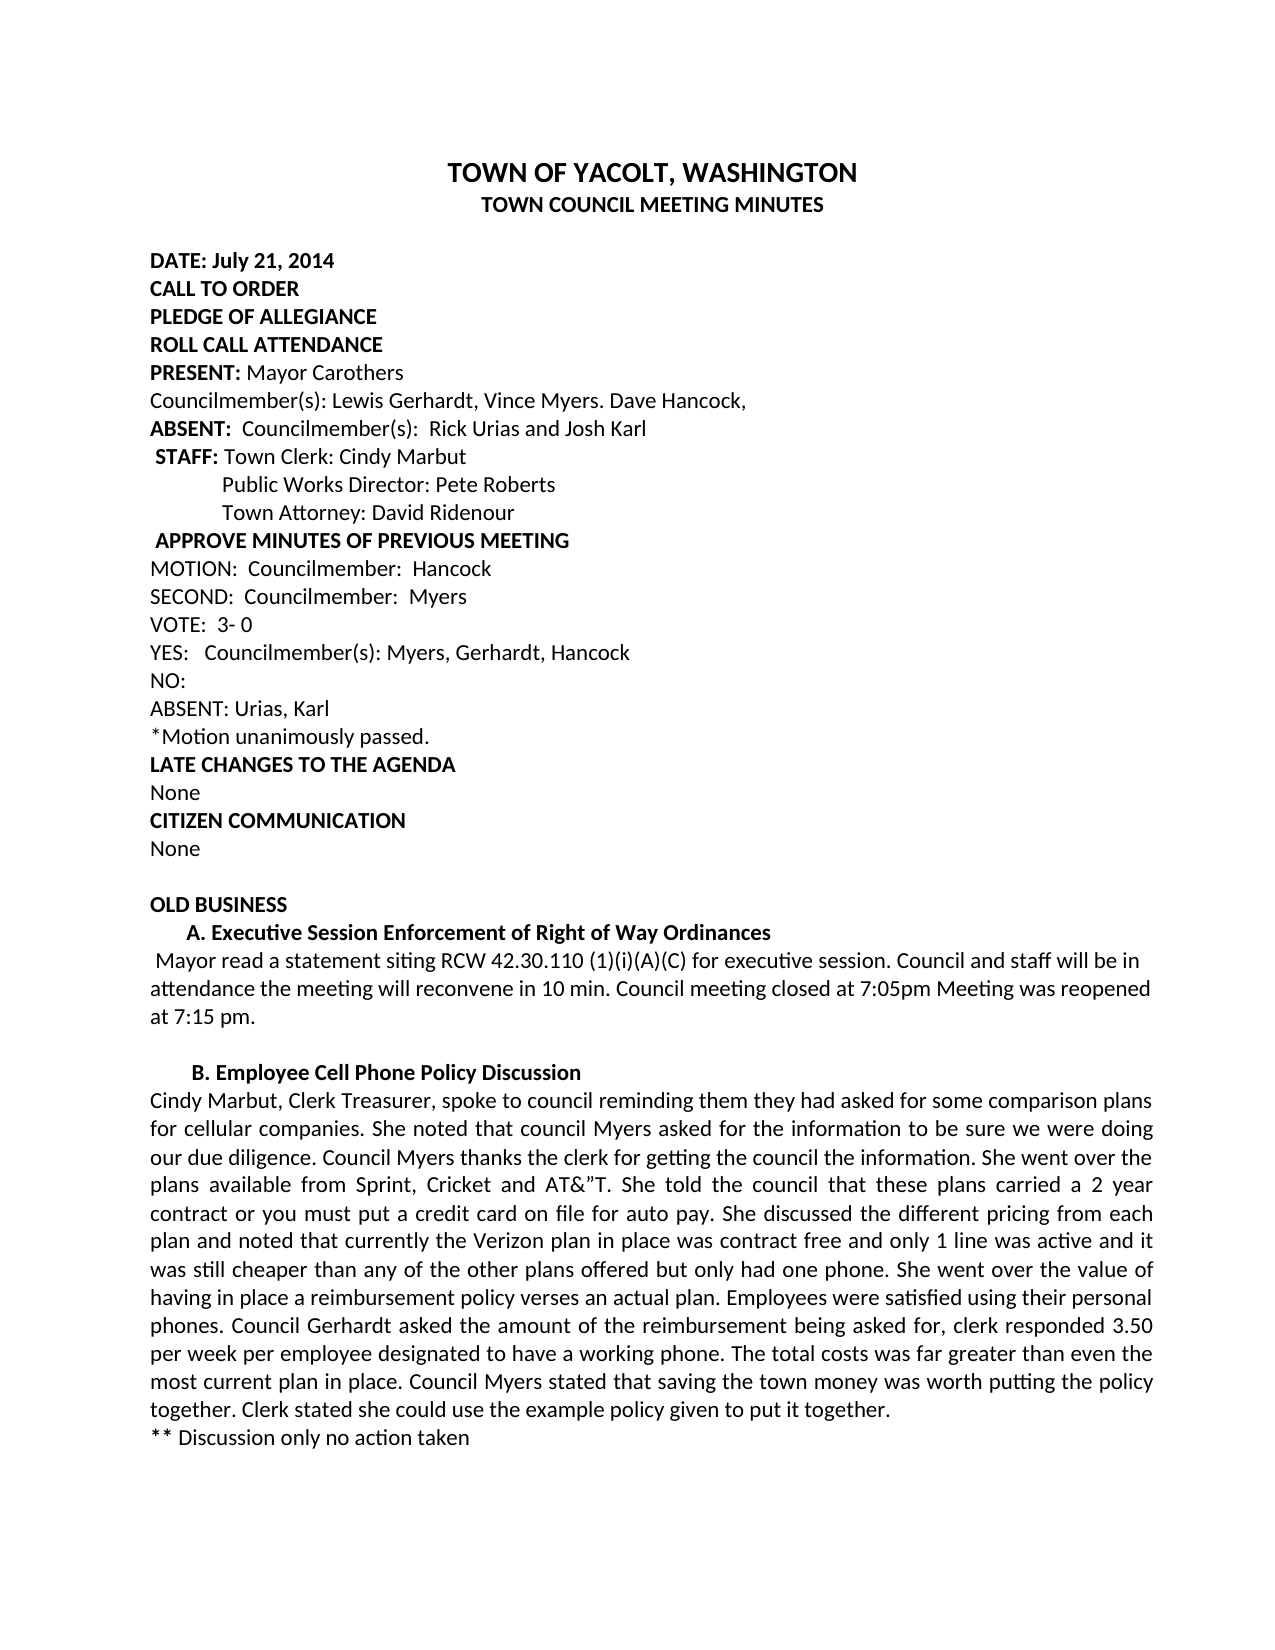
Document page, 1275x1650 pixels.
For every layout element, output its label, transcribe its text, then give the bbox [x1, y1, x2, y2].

text APPROVE MINUTES OF PREVIOUS MEETING [150, 526, 1155, 554]
text ABSENT: Urias, Karl [150, 694, 1155, 722]
text TOWN COUNCIL MEETING MINUTES [150, 190, 1155, 218]
text CITIZEN COMMUNICATION [150, 806, 1155, 834]
text NO: [150, 666, 1155, 694]
text A. Executive Session Enforcement of Right of Way Ordinances [150, 918, 1155, 946]
text PRESENT: Mayor Carothers [150, 358, 1155, 386]
text ** Discussion only no action taken [150, 1423, 1155, 1451]
text Mayor read a statement siting RCW 42.30.110 (1)(i)(A)(C) for executive session. Council and staff will be in attendance the meeting will reconvene in 10 min. Council meeting closed at 7:05pm Meeting was reopened at 7:15 pm. [150, 946, 1155, 1031]
text OLD BUSINESS [150, 890, 1155, 918]
text ROLL CALL ATTENDANCE [150, 330, 1155, 358]
text SECOND: Councilmember: Myers [150, 582, 1155, 610]
text ABSENT: Councilmember(s): Rick Urias and Josh Karl [150, 414, 1155, 442]
text YES: Councilmember(s): Myers, Gerhardt, Hancock [150, 638, 1155, 666]
text Cindy Marbut, Clerk Treasurer, spoke to council reminding them they had asked for some comparison plans for cellular companies. She noted that council Myers asked for the information to be sure we were doing our due diligence. Council Myers thanks the clerk for getting the council the information. She went over the plans available from Sprint, Cricket and AT&”T. She told the council that these plans carried a 2 year contract or you must put a credit card on file for auto pay. She discussed the different pricing from each plan and noted that currently the Verizon plan in place was contract free and only 1 line was active and it was still cheaper than any of the other plans offered but only had one phone. She went over the value of having in place a reimbursement policy verses an actual plan. Employees were satisfied using their personal phones. Council Gerhardt asked the amount of the reimbursement being asked for, clerk responded 3.50 per week per employee designated to have a working phone. The total costs was far greater than even the most current plan in place. Council Myers stated that saving the town money was worth putting the policy together. Clerk stated she could use the example policy given to put it together. [150, 1087, 1155, 1423]
text DATE: July 21, 2014 [150, 246, 1155, 274]
text Councilmember(s): Lewis Gerhardt, Vince Myers. Dave Hancock, [150, 386, 1155, 414]
text None [150, 778, 1155, 806]
text Public Works Director: Pete Roberts [150, 470, 1155, 498]
text TOWN OF YACOLT, WASHINGTON [150, 154, 1155, 190]
text PLEDGE OF ALLEGIANCE [150, 302, 1155, 330]
text CALL TO ORDER [150, 274, 1155, 302]
text VOTE: 3- 0 [150, 610, 1155, 638]
text None [150, 834, 1155, 862]
text MOTION: Councilmember: Hancock [150, 554, 1155, 582]
text *Motion unanimously passed. [150, 722, 1155, 750]
text LATE CHANGES TO THE AGENDA [150, 750, 1155, 778]
text STAFF: Town Clerk: Cindy Marbut [150, 442, 1155, 470]
text Town Attorney: David Ridenour [150, 498, 1155, 526]
text B. Employee Cell Phone Policy Discussion [150, 1058, 1155, 1087]
